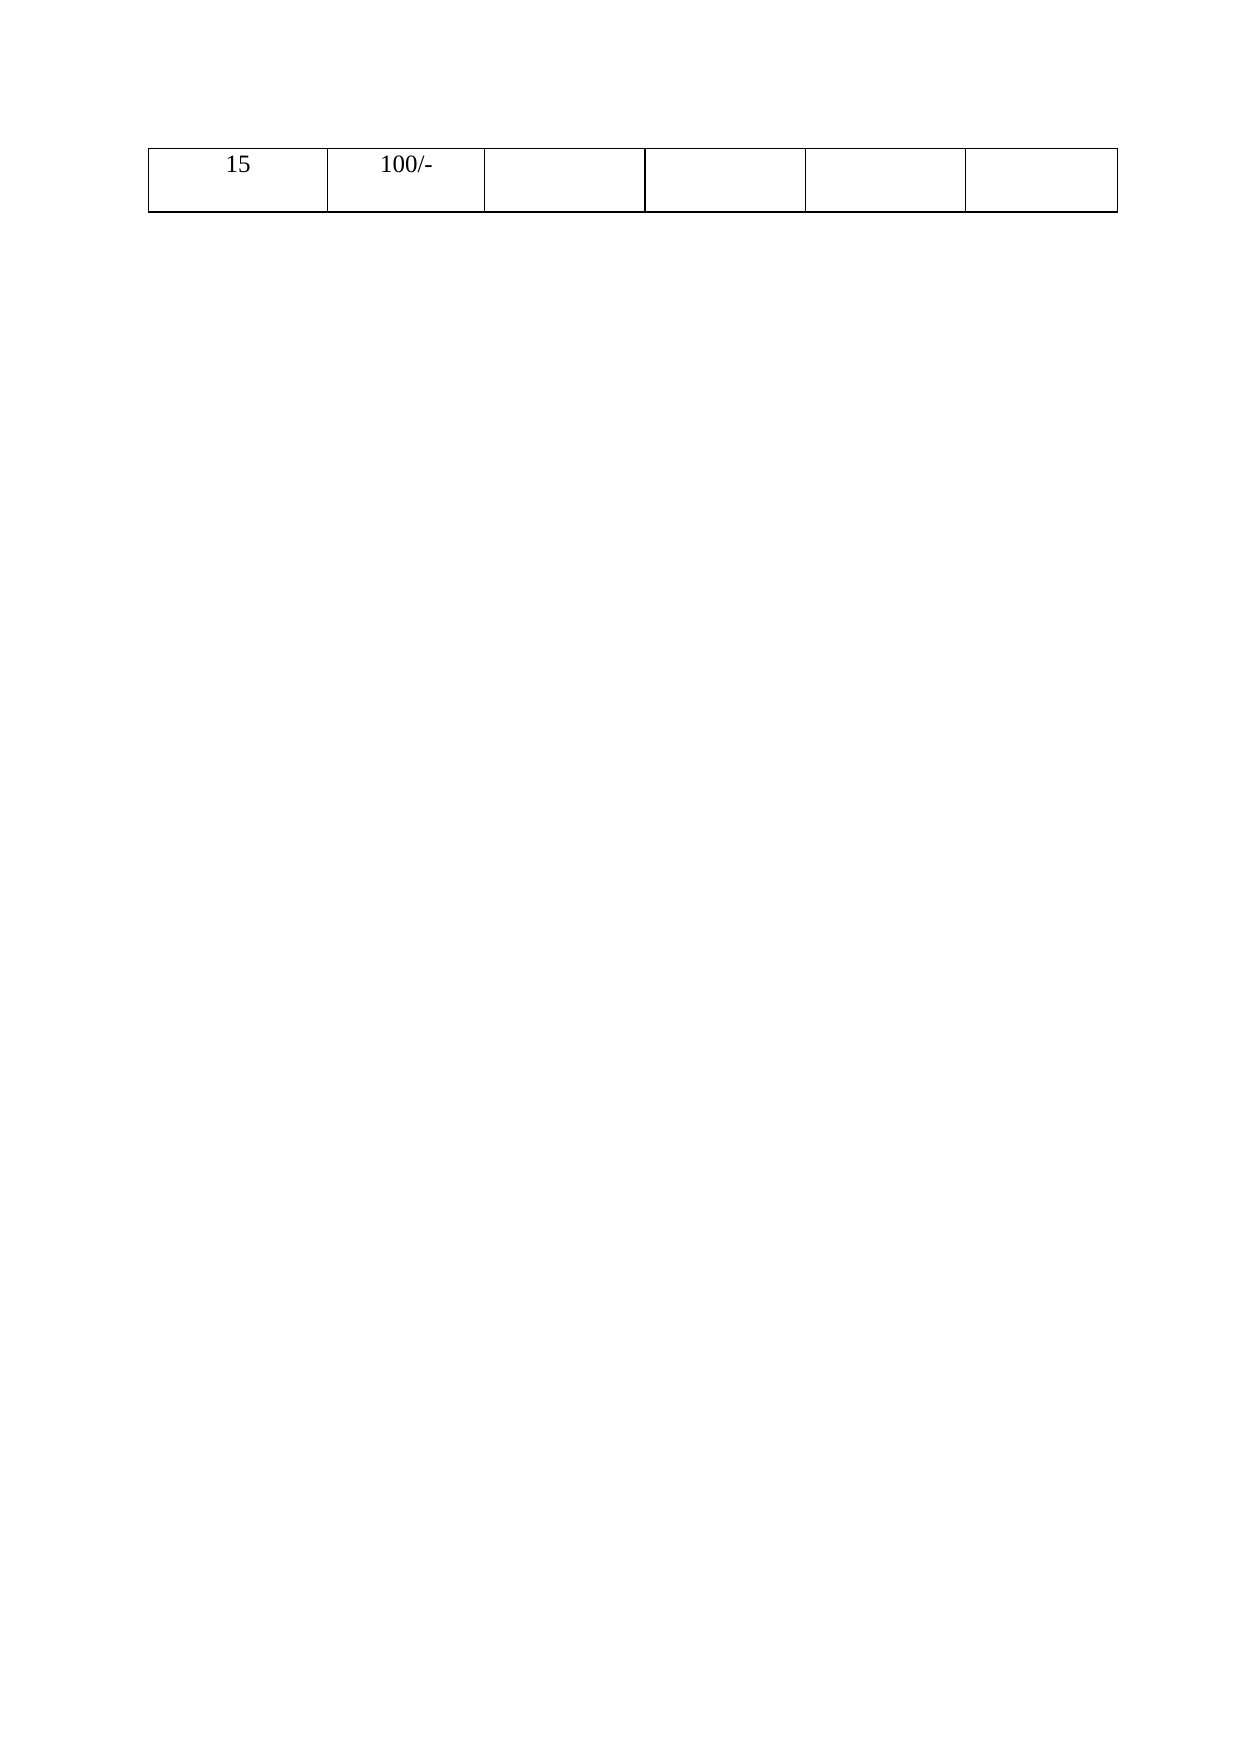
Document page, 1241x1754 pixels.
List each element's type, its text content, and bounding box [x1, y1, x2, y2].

table_cell [485, 149, 644, 211]
table_cell 100/- [328, 149, 484, 211]
table_cell [806, 149, 965, 211]
table_cell [646, 149, 805, 211]
table_cell 15 [149, 149, 327, 211]
table_cell [966, 149, 1117, 211]
